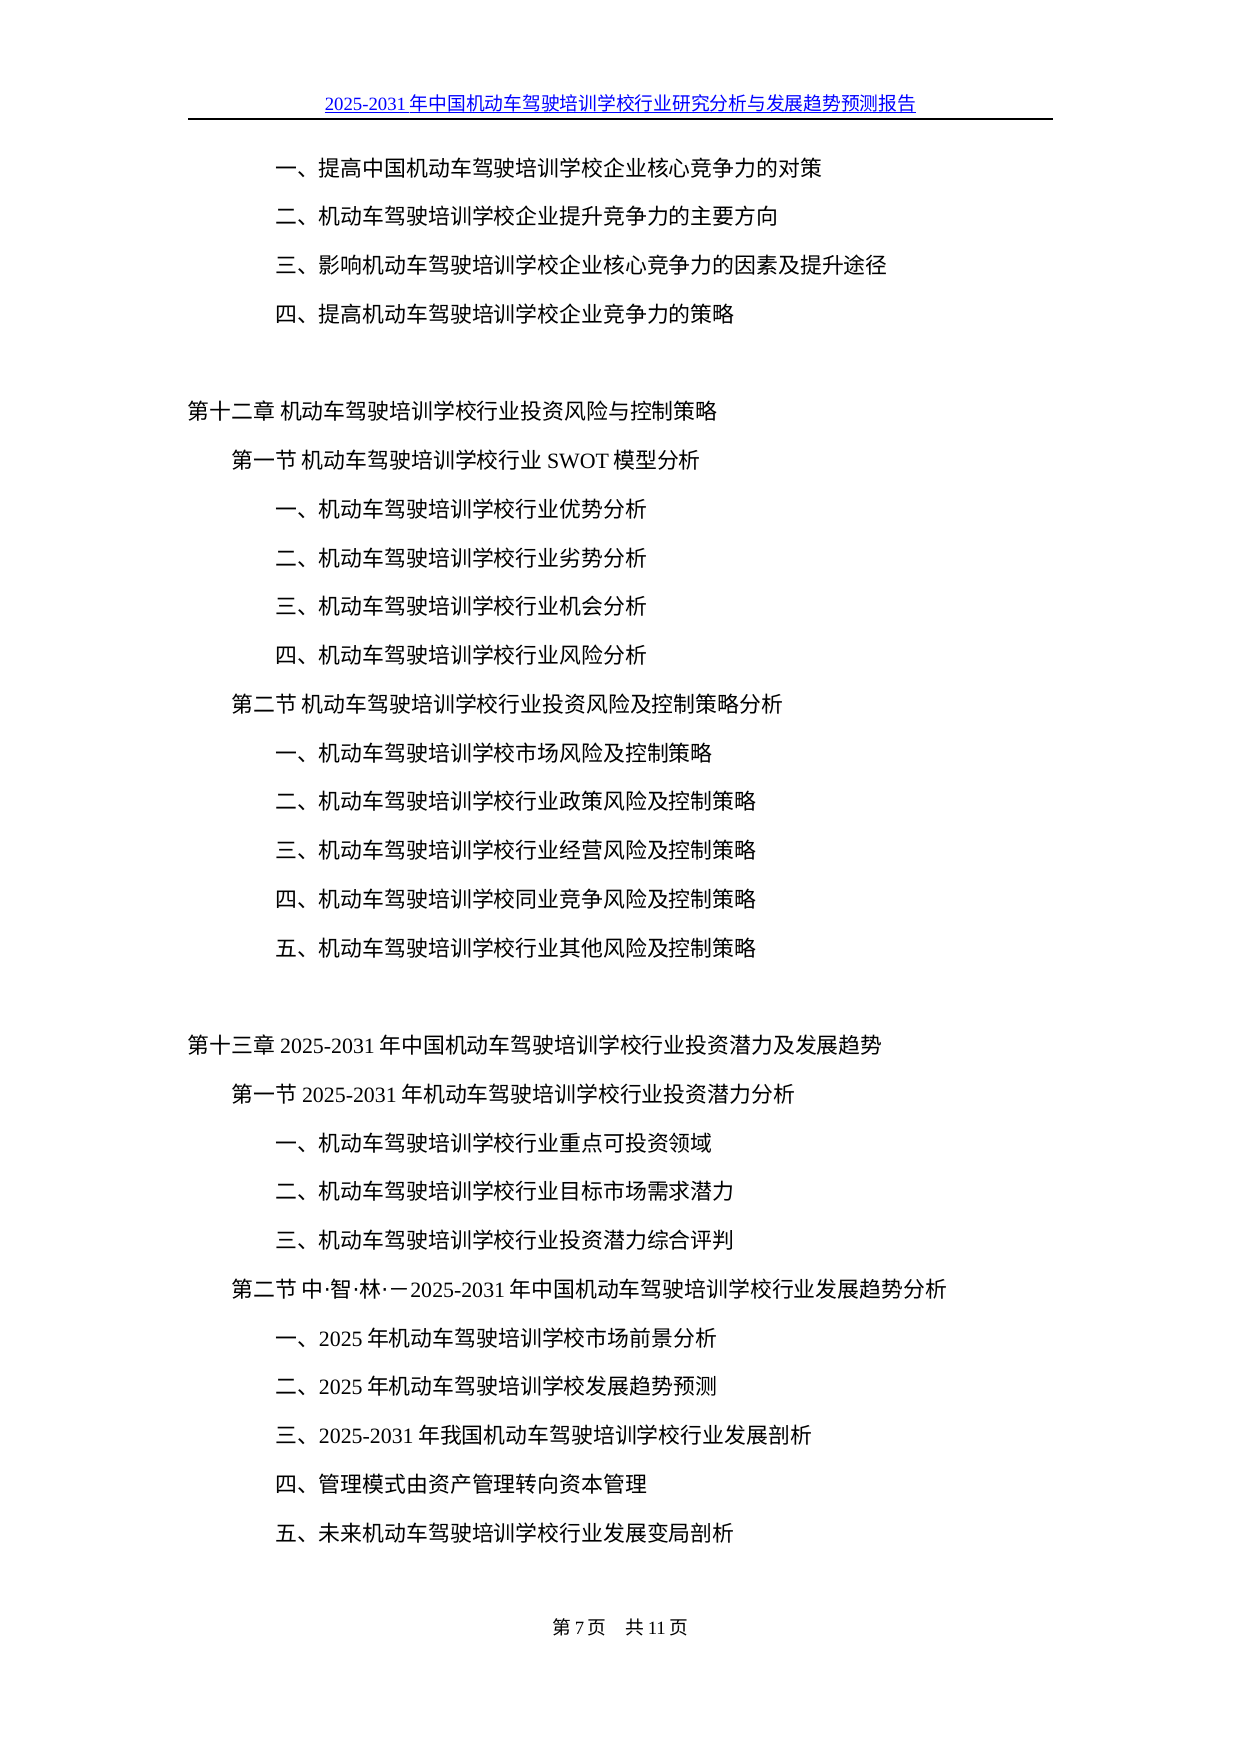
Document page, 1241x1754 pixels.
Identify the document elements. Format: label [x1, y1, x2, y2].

text [187, 150, 1053, 1548]
